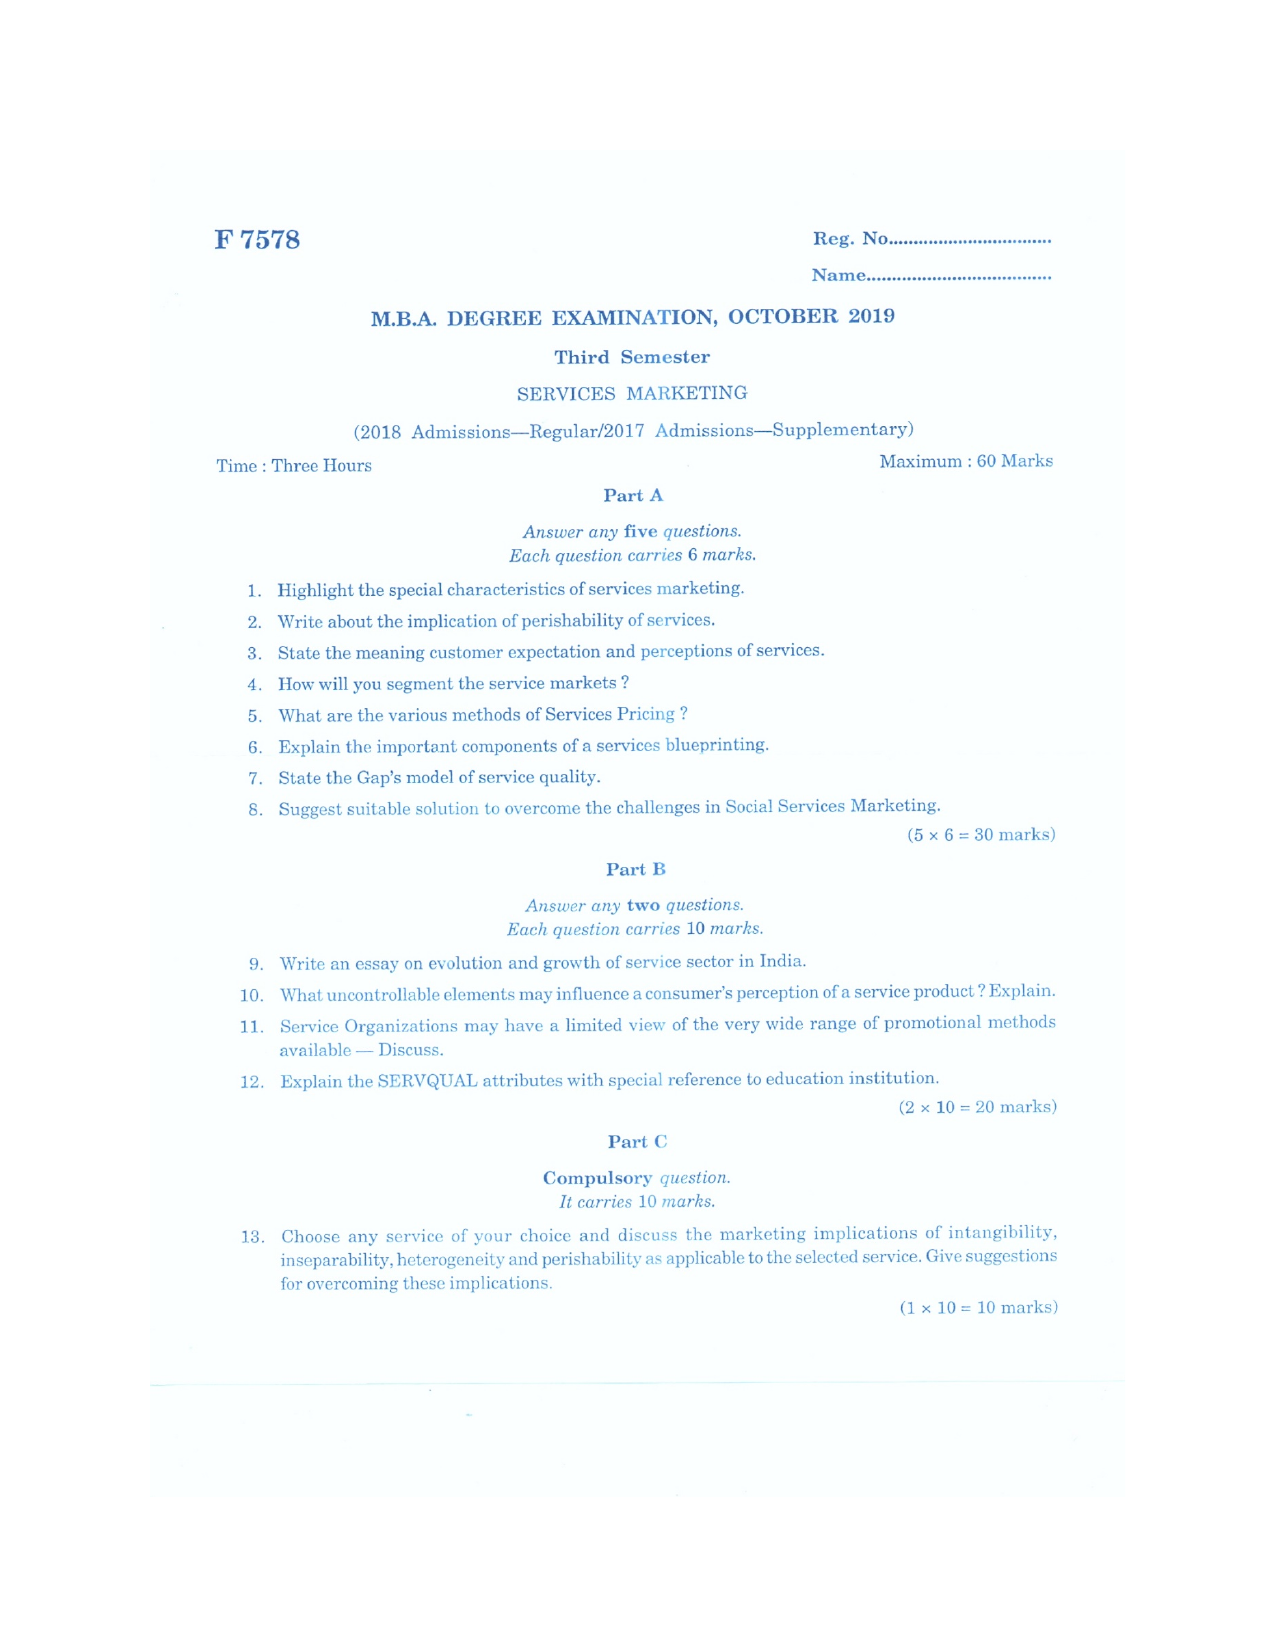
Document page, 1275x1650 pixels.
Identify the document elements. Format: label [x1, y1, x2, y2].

picture [150, 150, 1125, 1497]
